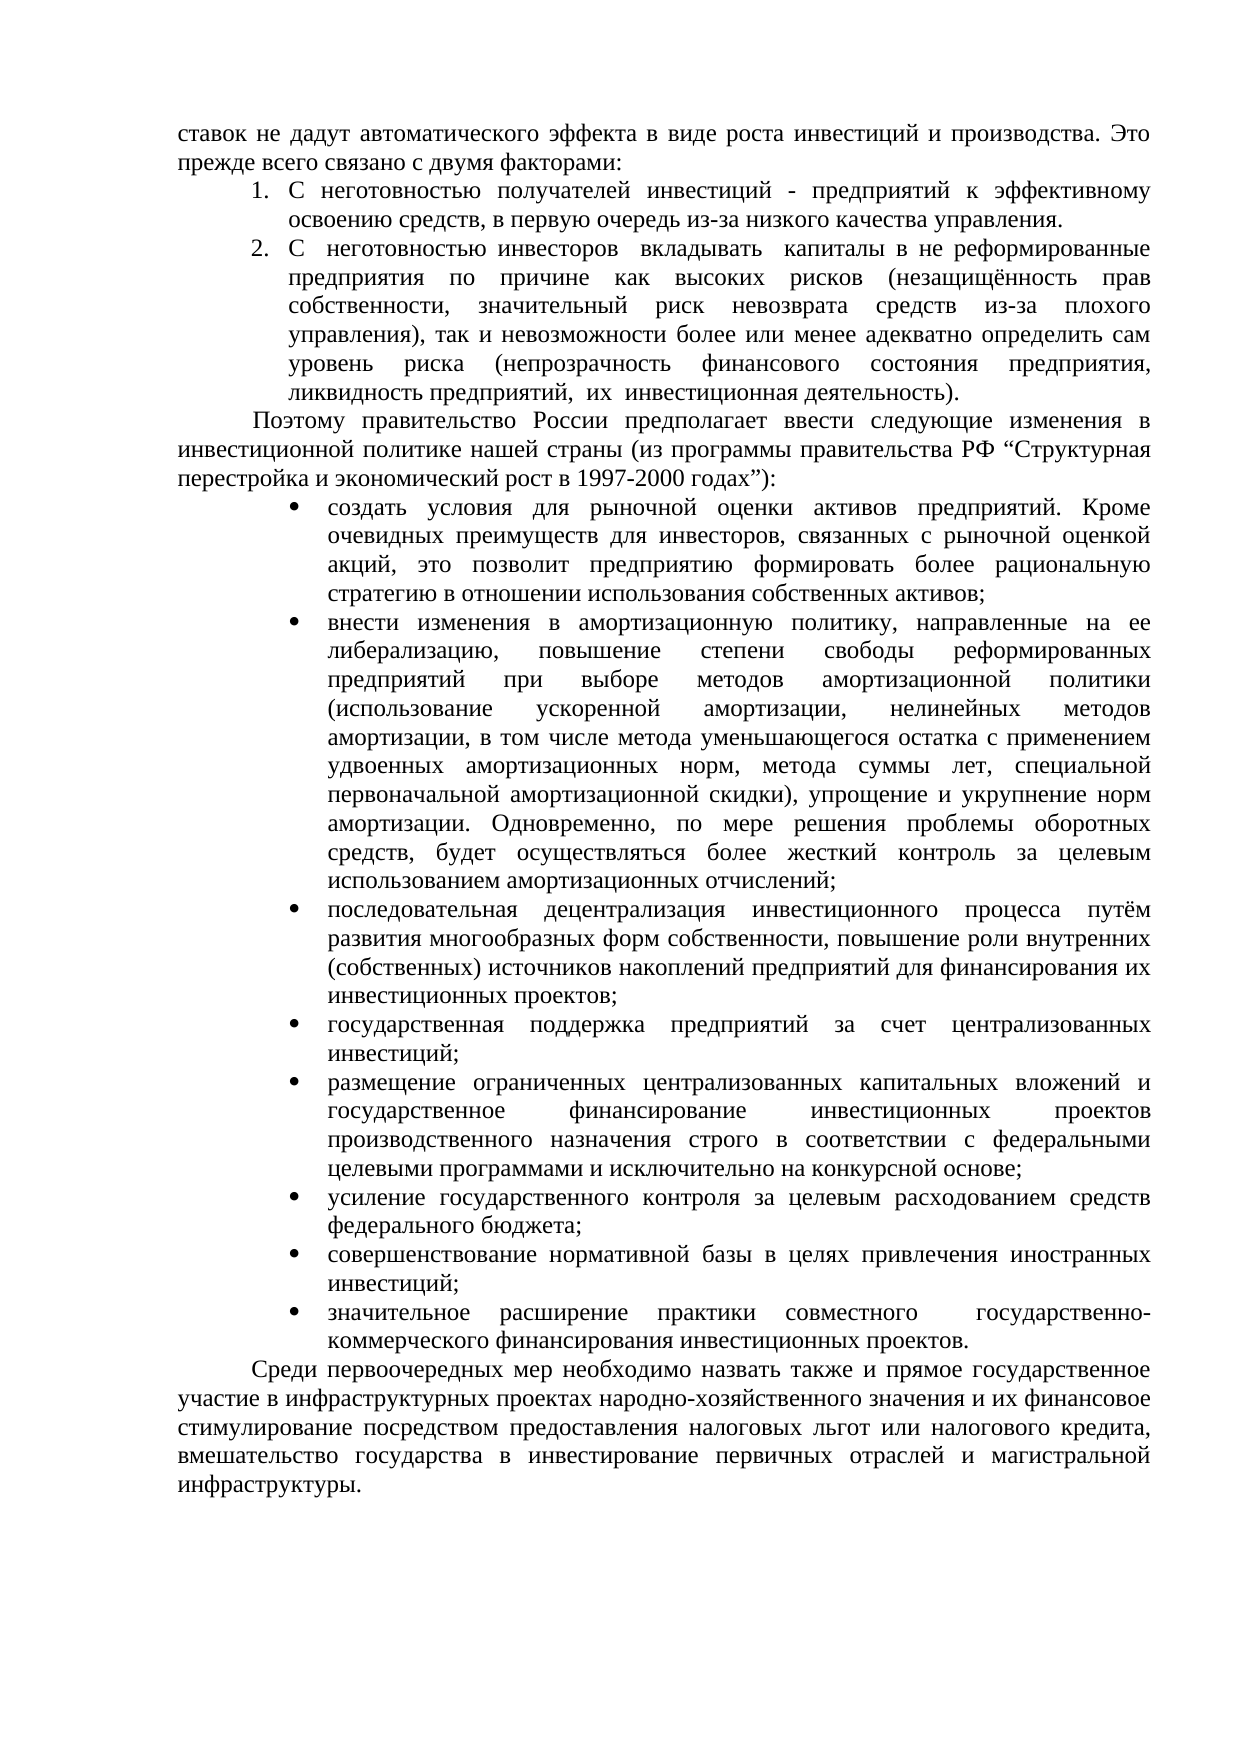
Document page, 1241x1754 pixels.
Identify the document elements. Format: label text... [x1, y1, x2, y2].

list внести изменения в амортизационную политику, направленные на ее либерализацию, повышение степени свободы реформированных предприятий при выборе методов амортизационной политики (использование ускоренной амортизации, нелинейных методов амортизации, в том числе метода уменьшающегося остатка с применением удвоенных амортизационных норм, метода суммы лет, специальной первоначальной амортизационной скидки), упрощение и укрупнение норм амортизации. Одновременно, по мере решения проблемы оборотных средств, будет осуществляться более жесткий контроль за целевым использованием амортизационных отчислений; [290, 607, 1152, 894]
text Поэтому правительство России предполагает ввести следующие изменения в инвестиционной политике нашей страны (из программы правительства РФ “Структурная перестройка и экономический рост в 1997-2000 годах”): [177, 406, 1152, 492]
list совершенствование нормативной базы в целях привлечения иностранных инвестиций; [290, 1239, 1152, 1297]
list С неготовностью получателей инвестиций - предприятий к эффективному освоению средств, в первую очередь из-за низкого качества управления. [251, 176, 1152, 233]
text Среди первоочередных мер необходимо назвать также и прямое государственное участие в инфраструктурных проектах народно-хозяйственного значения и их финансовое стимулирование посредством предоставления налоговых льгот или налогового кредита, вмешательство государства в инвестирование первичных отраслей и магистральной инфраструктуры. [177, 1354, 1152, 1498]
list размещение ограниченных централизованных капитальных вложений и государственное финансирование инвестиционных проектов производственного назначения строго в соответствии с федеральными целевыми программами и исключительно на конкурсной основе; [290, 1067, 1152, 1182]
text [177, 118, 1152, 176]
list государственная поддержка предприятий за счет централизованных инвестиций; [290, 1009, 1152, 1067]
list С неготовностью инвесторов вкладывать капиталы в не реформированные предприятия по причине как высоких рисков (незащищённость прав собственности, значительный риск невозврата средств из-за плохого управления), так и невозможности более или менее адекватно определить сам уровень риска (непрозрачность финансового состояния предприятия, ликвидность предприятий, их инвестиционная деятельность). [251, 233, 1152, 406]
list последовательная децентрализация инвестиционного процесса путём развития многообразных форм собственности, повышение роли внутренних (собственных) источников накоплений предприятий для финансирования их инвестиционных проектов; [290, 894, 1152, 1009]
list создать условия для рыночной оценки активов предприятий. Кроме очевидных преимуществ для инвесторов, связанных с рыночной оценкой акций, это позволит предприятию формировать более рациональную стратегию в отношении использования собственных активов; [290, 492, 1152, 607]
list значительное расширение практики совместного государственно-коммерческого финансирования инвестиционных проектов. [290, 1297, 1152, 1354]
list усиление государственного контроля за целевым расходованием средств федерального бюджета; [290, 1182, 1152, 1239]
